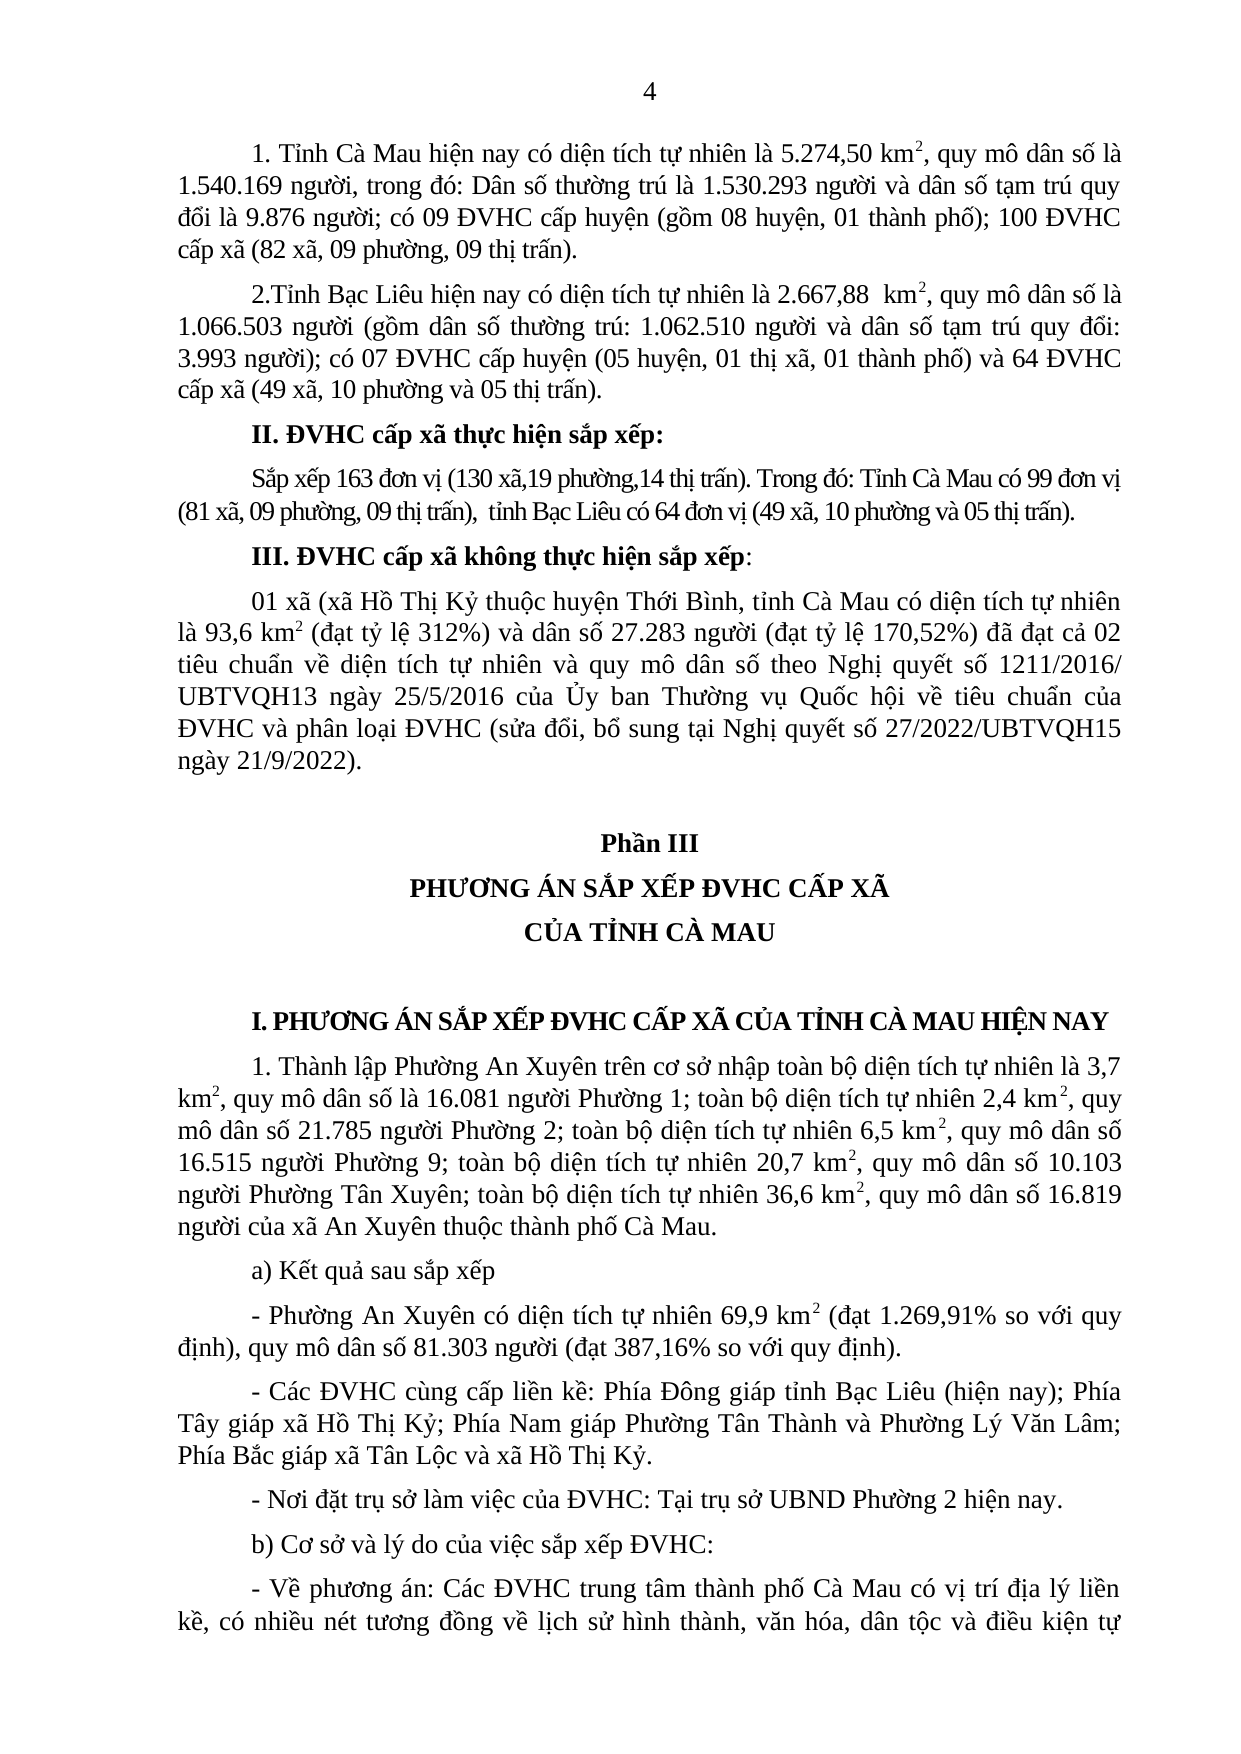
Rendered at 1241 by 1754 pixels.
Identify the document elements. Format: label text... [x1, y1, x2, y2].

text b) Cơ sở và lý do của việc sắp xếp ĐVHC: [177, 1528, 1122, 1559]
text a) Kết quả sau sắp xếp [177, 1254, 1122, 1285]
text Phần III [177, 827, 1122, 859]
text Sắp xếp 163 đơn vị (130 xã,19 phường,14 thị trấn). Trong đó: Tỉnh Cà Mau có 99 đơn vị (81 xã, 09 phường, 09 thị trấn), tỉnh Bạc Liêu có 64 đơn vị (49 xã, 10 phường và 05 thị trấn). [177, 463, 1122, 526]
text - Phường An Xuyên có diện tích tự nhiên 69,9 km2 (đạt 1.269,91% so với quy định), quy mô dân số 81.303 người (đạt 387,16% so với quy định). [177, 1299, 1122, 1362]
text PHƯƠNG ÁN SẮP XẾP ĐVHC CẤP XÃ [177, 872, 1122, 903]
text 01 xã (xã Hồ Thị Kỷ thuộc huyện Thới Bình, tỉnh Cà Mau có diện tích tự nhiên là 93,6 km2 (đạt tỷ lệ 312%) và dân số 27.283 người (đạt tỷ lệ 170,52%) đã đạt cả 02 tiêu chuẩn về diện tích tự nhiên và quy mô dân số theo Nghị quyết số 1211/2016/ UBTVQH13 ngày 25/5/2016 của Ủy ban Thường vụ Quốc hội về tiêu chuẩn của ĐVHC và phân loại ĐVHC (sửa đổi, bổ sung tại Nghị quyết số 27/2022/UBTVQH15 ngày 21/9/2022). [176, 583, 1123, 814]
text III. ĐVHC cấp xã không thực hiện sắp xếp: [176, 539, 1123, 571]
text 2.Tỉnh Bạc Liêu hiện nay có diện tích tự nhiên là 2.667,88 km2, quy mô dân số là 1.066.503 người (gồm dân số thường trú: 1.062.510 người và dân số tạm trú quy đổi: 3.993 người); có 07 ĐVHC cấp huyện (05 huyện, 01 thị xã, 01 thành phố) và 64 ĐVHC cấp xã (49 xã, 10 phường và 05 thị trấn). [177, 278, 1122, 405]
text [177, 1573, 1122, 1636]
text - Các ĐVHC cùng cấp liền kề: Phía Đông giáp tỉnh Bạc Liêu (hiện nay); Phía Tây giáp xã Hồ Thị Kỷ; Phía Nam giáp Phường Tân Thành và Phường Lý Văn Lâm; Phía Bắc giáp xã Tân Lộc và xã Hồ Thị Kỷ. [177, 1375, 1122, 1470]
text II. ĐVHC cấp xã thực hiện sắp xếp: [177, 418, 1122, 449]
text I. PHƯƠNG ÁN SẮP XẾP ĐVHC CẤP XÃ CỦA TỈNH CÀ MAU HIỆN NAY [177, 1005, 1122, 1037]
text - Nơi đặt trụ sở làm việc của ĐVHC: Tại trụ sở UBND Phường 2 hiện nay. [177, 1484, 1122, 1515]
text 1. Tỉnh Cà Mau hiện nay có diện tích tự nhiên là 5.274,50 km2, quy mô dân số là 1.540.169 người, trong đó: Dân số thường trú là 1.530.293 người và dân số tạm trú quy đổi là 9.876 người; có 09 ĐVHC cấp huyện (gồm 08 huyện, 01 thành phố); 100 ĐVHC cấp xã (82 xã, 09 phường, 09 thị trấn). [177, 137, 1122, 264]
text 1. Thành lập Phường An Xuyên trên cơ sở nhập toàn bộ diện tích tự nhiên là 3,7 km2, quy mô dân số là 16.081 người Phường 1; toàn bộ diện tích tự nhiên 2,4 km2, quy mô dân số 21.785 người Phường 2; toàn bộ diện tích tự nhiên 6,5 km2, quy mô dân số 16.515 người Phường 9; toàn bộ diện tích tự nhiên 20,7 km2, quy mô dân số 10.103 người Phường Tân Xuyên; toàn bộ diện tích tự nhiên 36,6 km2, quy mô dân số 16.819 người của xã An Xuyên thuộc thành phố Cà Mau. [177, 1050, 1122, 1241]
text CỦA TỈNH CÀ MAU [177, 916, 1122, 948]
